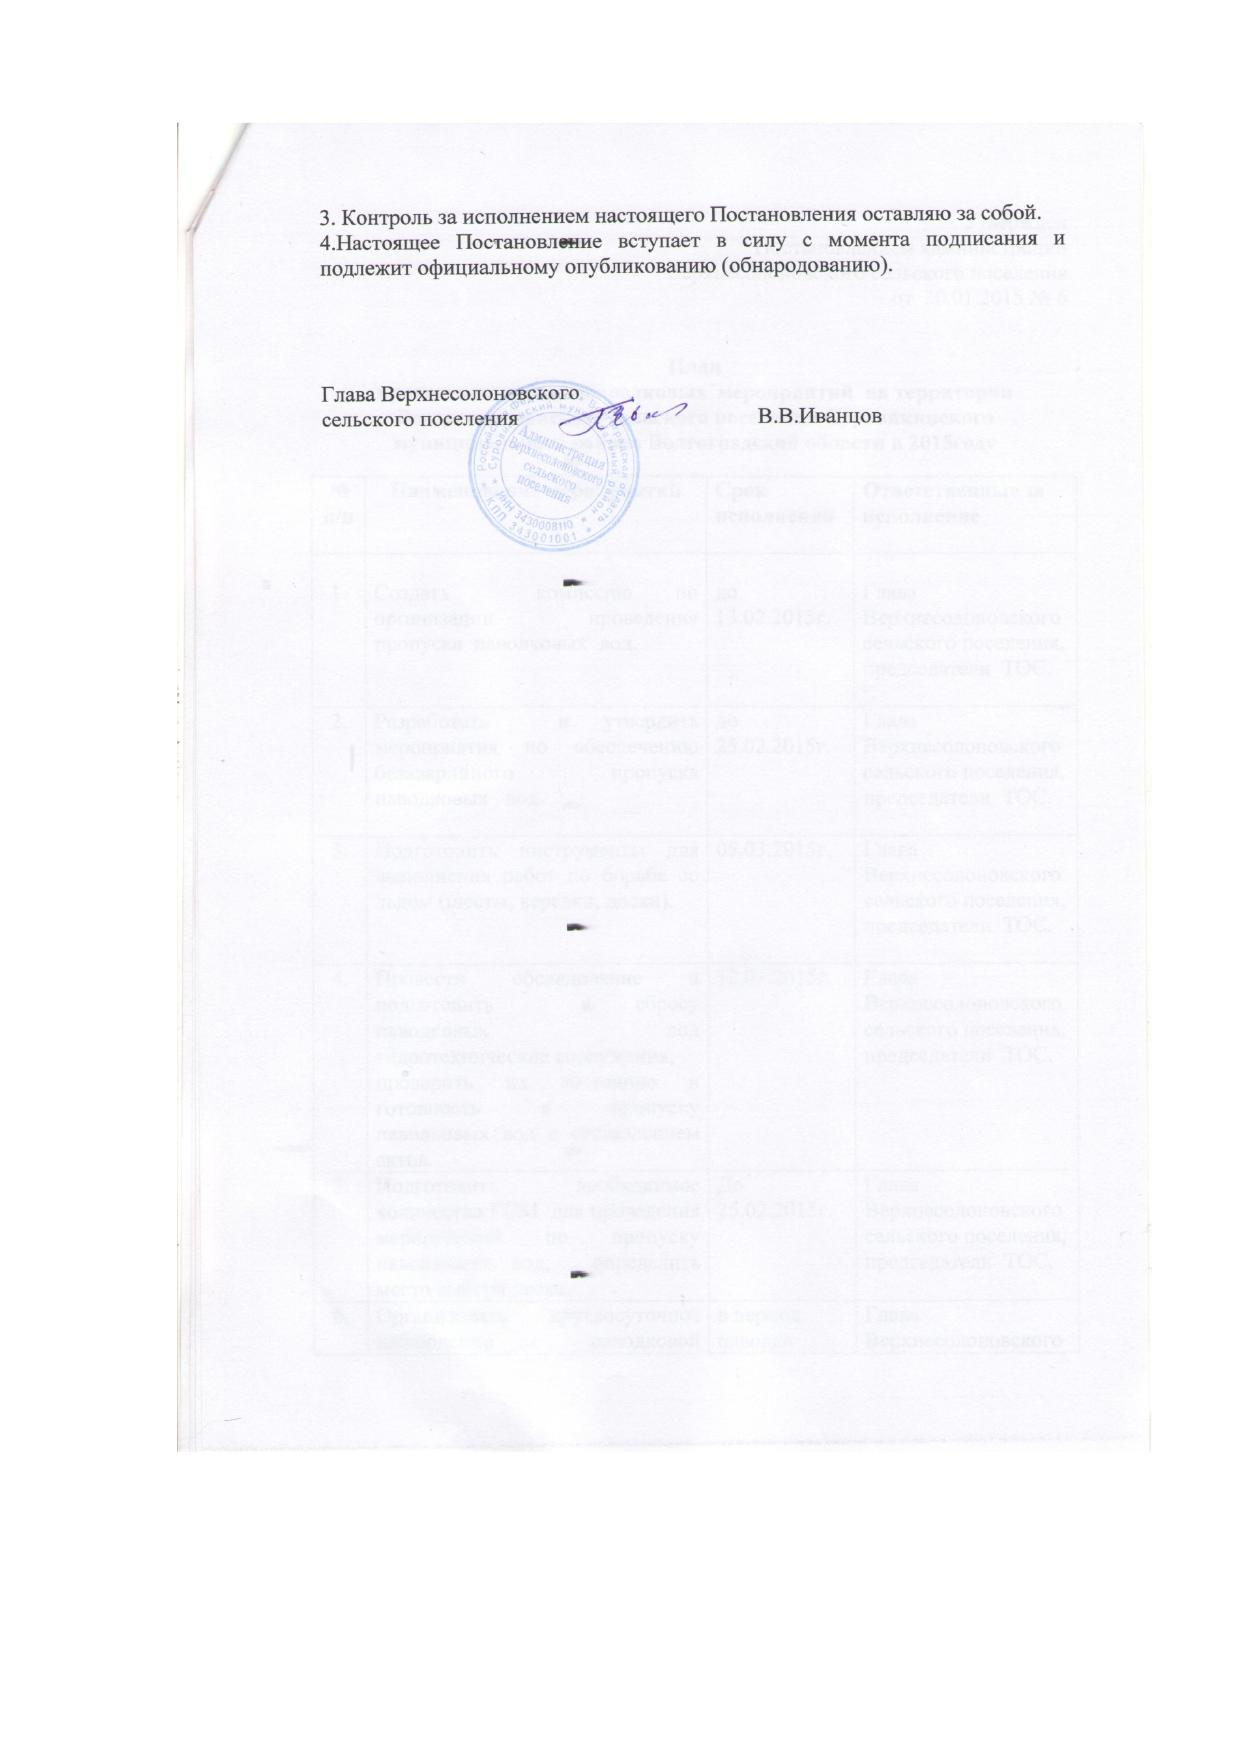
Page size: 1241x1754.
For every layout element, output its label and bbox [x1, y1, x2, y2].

picture [177, 118, 1152, 1456]
